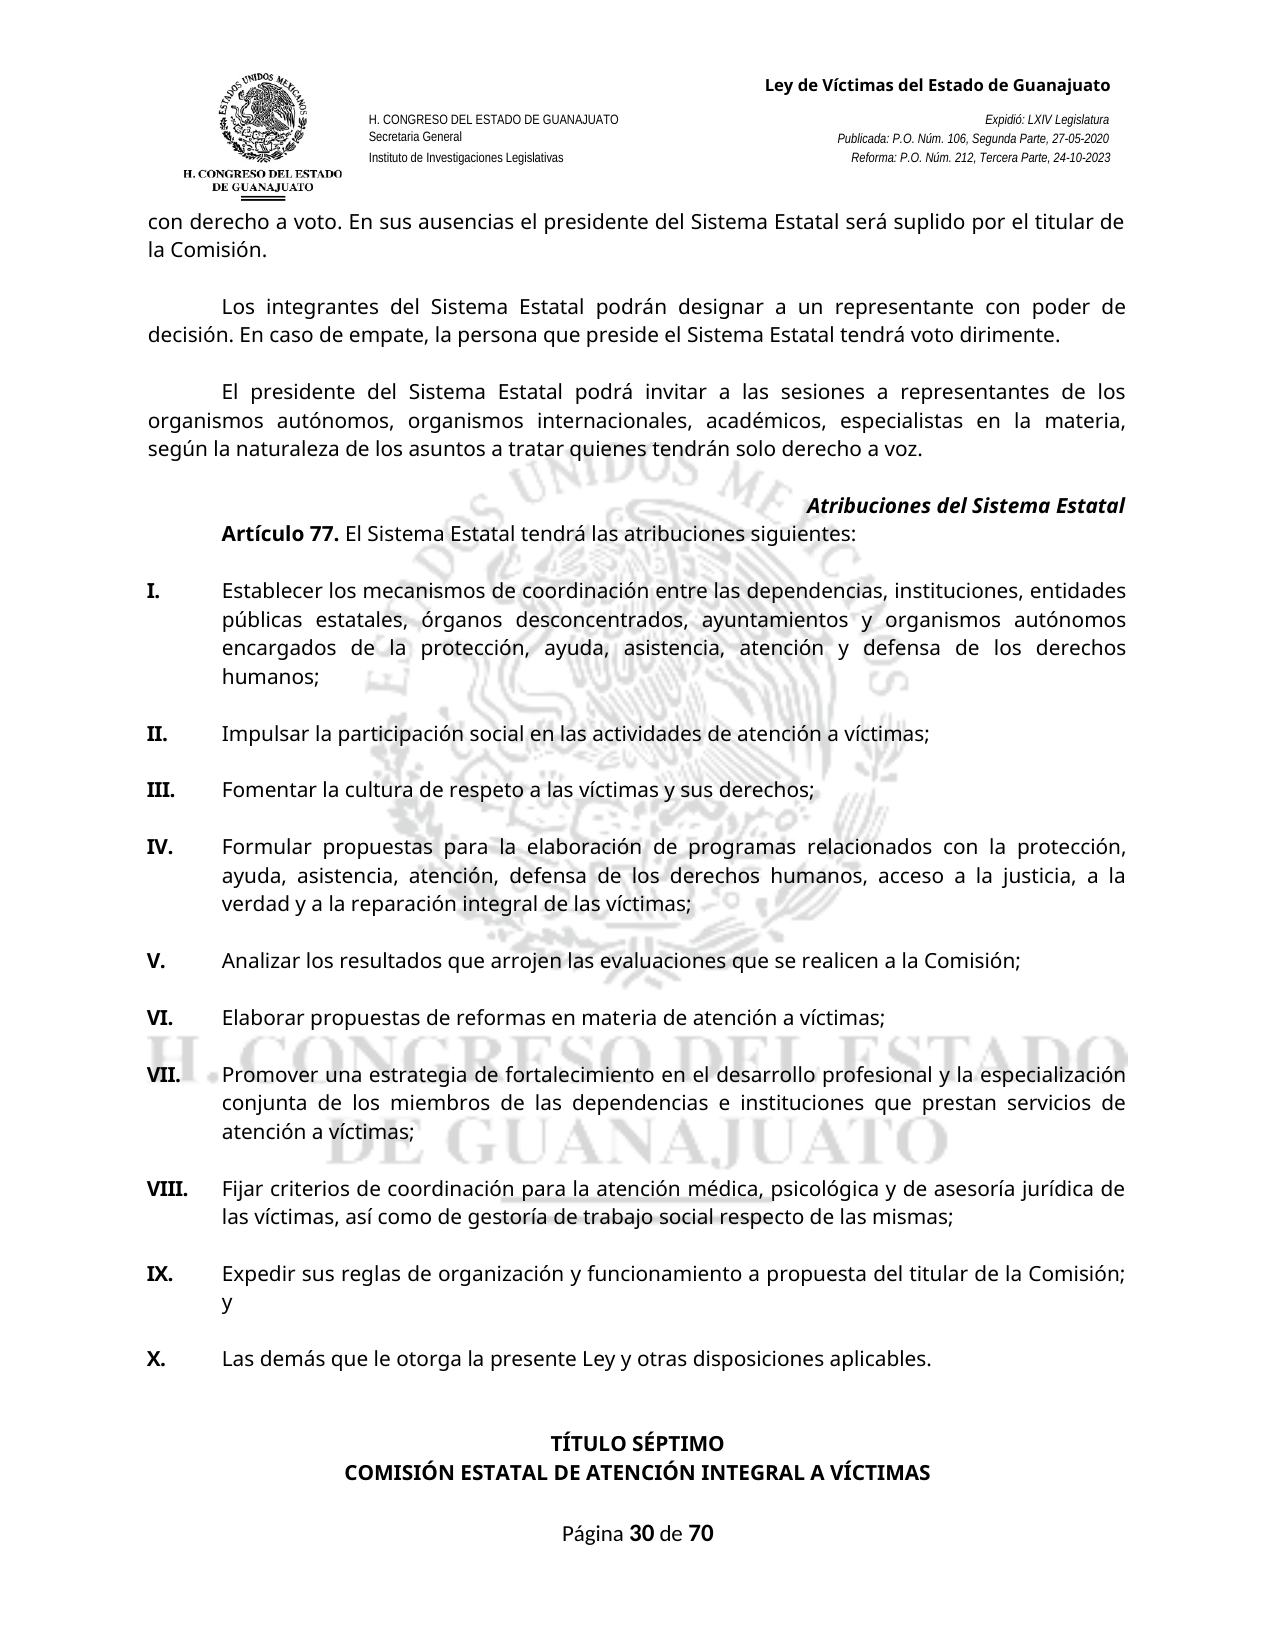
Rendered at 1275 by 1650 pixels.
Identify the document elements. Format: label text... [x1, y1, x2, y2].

list Elaborar propuestas de reformas en materia de atención a víctimas; [147, 1003, 1127, 1031]
list Formular propuestas para la elaboración de programas relacionados con la protección, ayuda, asistencia, atención, defensa de los derechos humanos, acceso a la justicia, a la verdad y a la reparación integral de las víctimas; [147, 832, 1127, 918]
text TÍTULO SÉPTIMO [148, 1429, 1127, 1458]
list Promover una estrategia de fortalecimiento en el desarrollo profesional y la especialización conjunta de los miembros de las dependencias e instituciones que prestan servicios de atención a víctimas; [147, 1060, 1127, 1145]
list Fijar criterios de coordinación para la atención médica, psicológica y de asesoría jurídica de las víctimas, así como de gestoría de trabajo social respecto de las mismas; [147, 1174, 1127, 1231]
text Artículo 77. El Sistema Estatal tendrá las atribuciones siguientes: [148, 519, 1127, 548]
text COMISIÓN ESTATAL DE ATENCIÓN INTEGRAL A VÍCTIMAS [148, 1458, 1127, 1486]
text Los integrantes del Sistema Estatal podrán designar a un representante con poder de decisión. En caso de empate, la persona que preside el Sistema Estatal tendrá voto dirimente. [148, 292, 1127, 349]
text Atribuciones del Sistema Estatal [148, 491, 1127, 519]
list Expedir sus reglas de organización y funcionamiento a propuesta del titular de la Comisión; y [147, 1259, 1127, 1316]
list Establecer los mecanismos de coordinación entre las dependencias, instituciones, entidades públicas estatales, órganos desconcentrados, ayuntamientos y organismos autónomos encargados de la protección, ayuda, asistencia, atención y defensa de los derechos humanos; [147, 576, 1127, 690]
list Las demás que le otorga la presente Ley y otras disposiciones aplicables. [147, 1344, 1127, 1373]
list Analizar los resultados que arrojen las evaluaciones que se realicen a la Comisión; [147, 946, 1127, 974]
list Impulsar la participación social en las actividades de atención a víctimas; [147, 719, 1127, 747]
list Fomentar la cultura de respeto a las víctimas y sus derechos; [147, 776, 1127, 804]
picture [183, 73, 342, 207]
text El presidente del Sistema Estatal podrá invitar a las sesiones a representantes de los organismos autónomos, organismos internacionales, académicos, especialistas en la materia, según la naturaleza de los asuntos a tratar quienes tendrán solo derecho a voz. [148, 377, 1127, 463]
